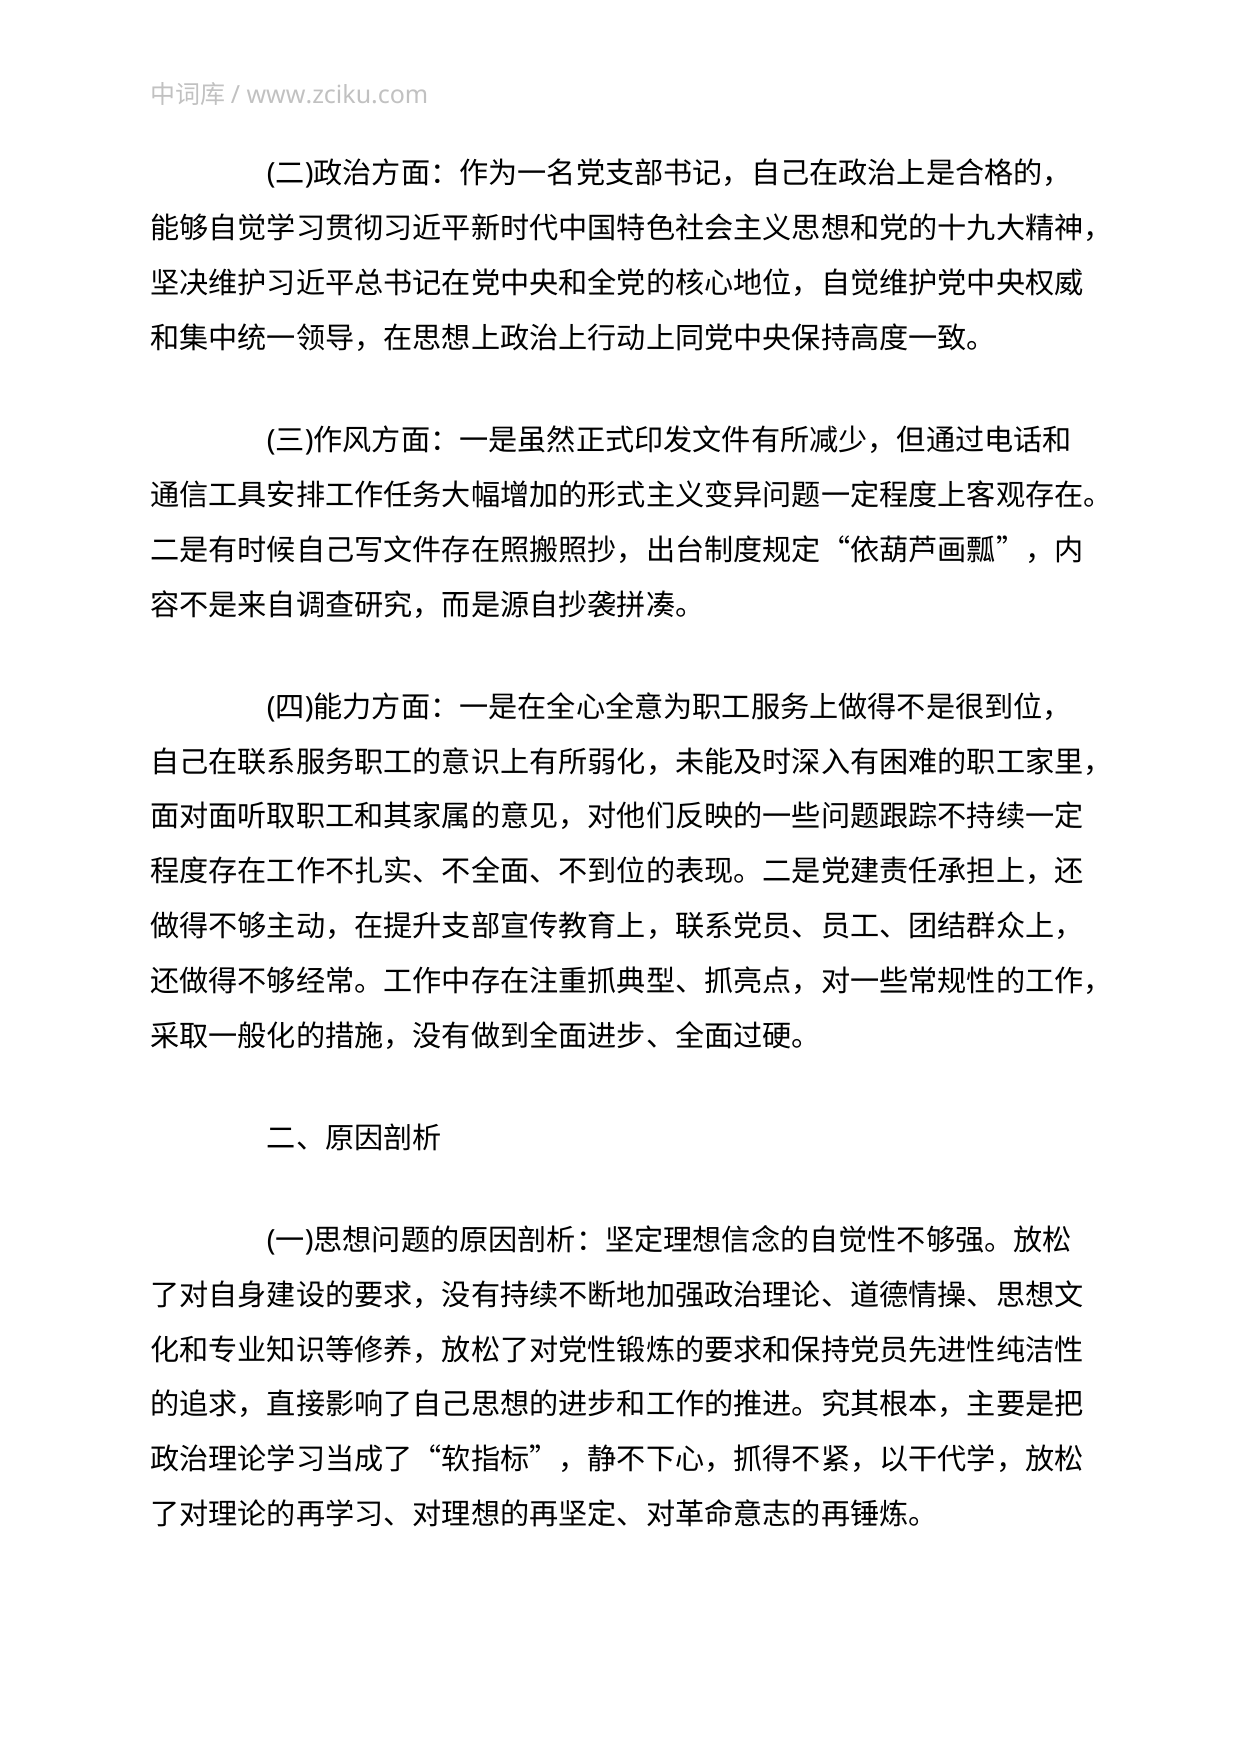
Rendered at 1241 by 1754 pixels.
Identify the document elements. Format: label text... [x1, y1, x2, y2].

text (三)作风方面：一是虽然正式印发文件有所减少，但通过电话和通信工具安排工作任务大幅增加的形式主义变异问题一定程度上客观存在。二是有时候自己写文件存在照搬照抄，出台制度规定“依葫芦画瓢”，内容不是来自调查研究，而是源自抄袭拼凑。 [150, 417, 1090, 624]
text (二)政治方面：作为一名党支部书记，自己在政治上是合格的，能够自觉学习贯彻习近平新时代中国特色社会主义思想和党的十九大精神，坚决维护习近平总书记在党中央和全党的核心地位，自觉维护党中央权威和集中统一领导，在思想上政治上行动上同党中央保持高度一致。 [150, 150, 1090, 357]
text (一)思想问题的原因剖析：坚定理想信念的自觉性不够强。放松了对自身建设的要求，没有持续不断地加强政治理论、道德情操、思想文化和专业知识等修养，放松了对党性锻炼的要求和保持党员先进性纯洁性的追求，直接影响了自己思想的进步和工作的推进。究其根本，主要是把政治理论学习当成了“软指标”，静不下心，抓得不紧，以干代学，放松了对理论的再学习、对理想的再坚定、对革命意志的再锤炼。 [150, 1216, 1090, 1533]
text 二、原因剖析 [150, 1114, 1090, 1157]
text (四)能力方面：一是在全心全意为职工服务上做得不是很到位，自己在联系服务职工的意识上有所弱化，未能及时深入有困难的职工家里，面对面听取职工和其家属的意见，对他们反映的一些问题跟踪不持续一定程度存在工作不扎实、不全面、不到位的表现。二是党建责任承担上，还做得不够主动，在提升支部宣传教育上，联系党员、员工、团结群众上，还做得不够经常。工作中存在注重抓典型、抓亮点，对一些常规性的工作，采取一般化的措施，没有做到全面进步、全面过硬。 [150, 683, 1090, 1055]
